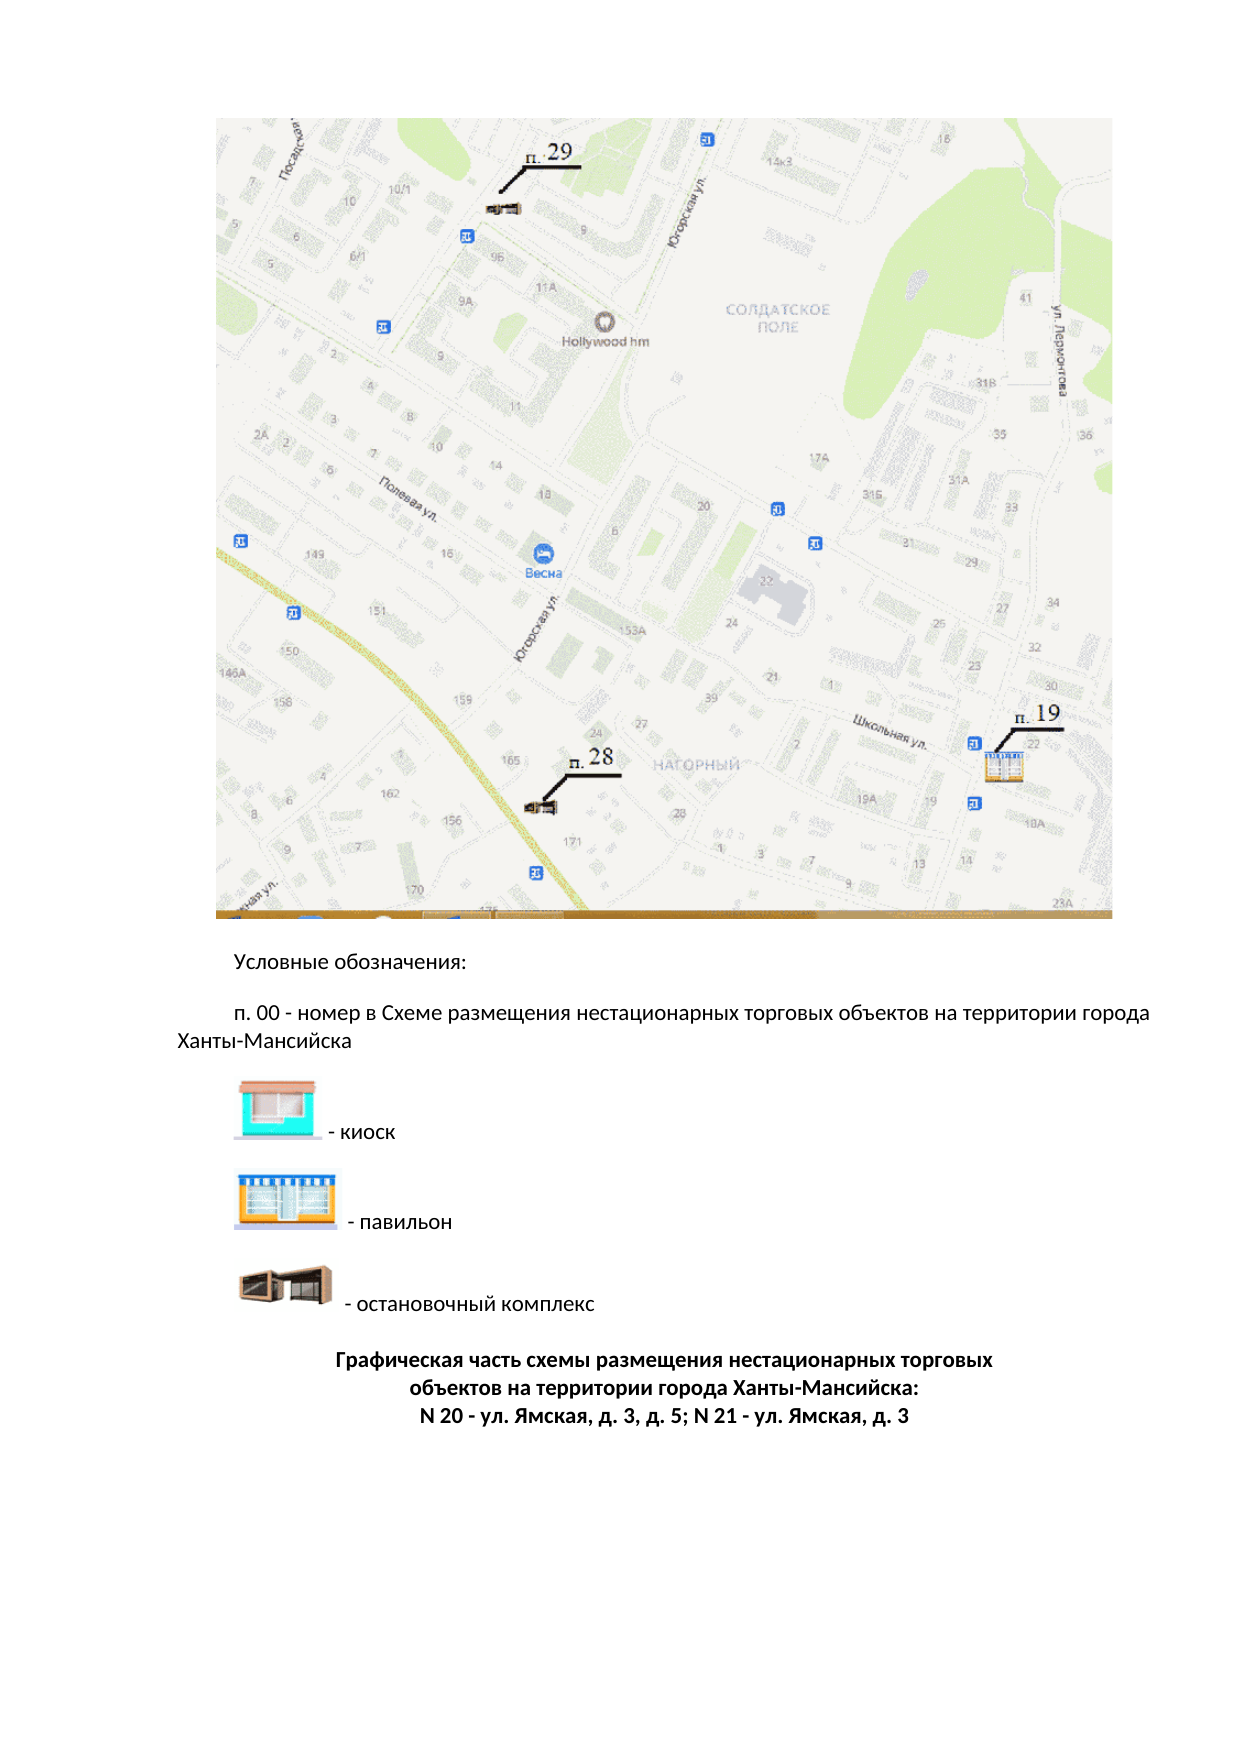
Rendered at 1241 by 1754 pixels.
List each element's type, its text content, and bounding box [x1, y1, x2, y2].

title объектов на территории города Ханты-Мансийска: [177, 1373, 1152, 1401]
text - киоск [177, 1077, 1152, 1145]
picture [233, 1258, 339, 1312]
picture [233, 1076, 323, 1140]
text Условные обозначения: [177, 947, 1152, 975]
picture [233, 1168, 343, 1230]
picture [216, 118, 1113, 919]
text - остановочный комплекс [177, 1258, 1152, 1317]
text п. 00 - номер в Схеме размещения нестационарных торговых объектов на территории города Ханты-Мансийска [177, 998, 1152, 1054]
title N 20 - ул. Ямская, д. 3, д. 5; N 21 - ул. Ямская, д. 3 [177, 1401, 1152, 1429]
text - павильон [177, 1168, 1152, 1236]
title Графическая часть схемы размещения нестационарных торговых [177, 1345, 1152, 1373]
